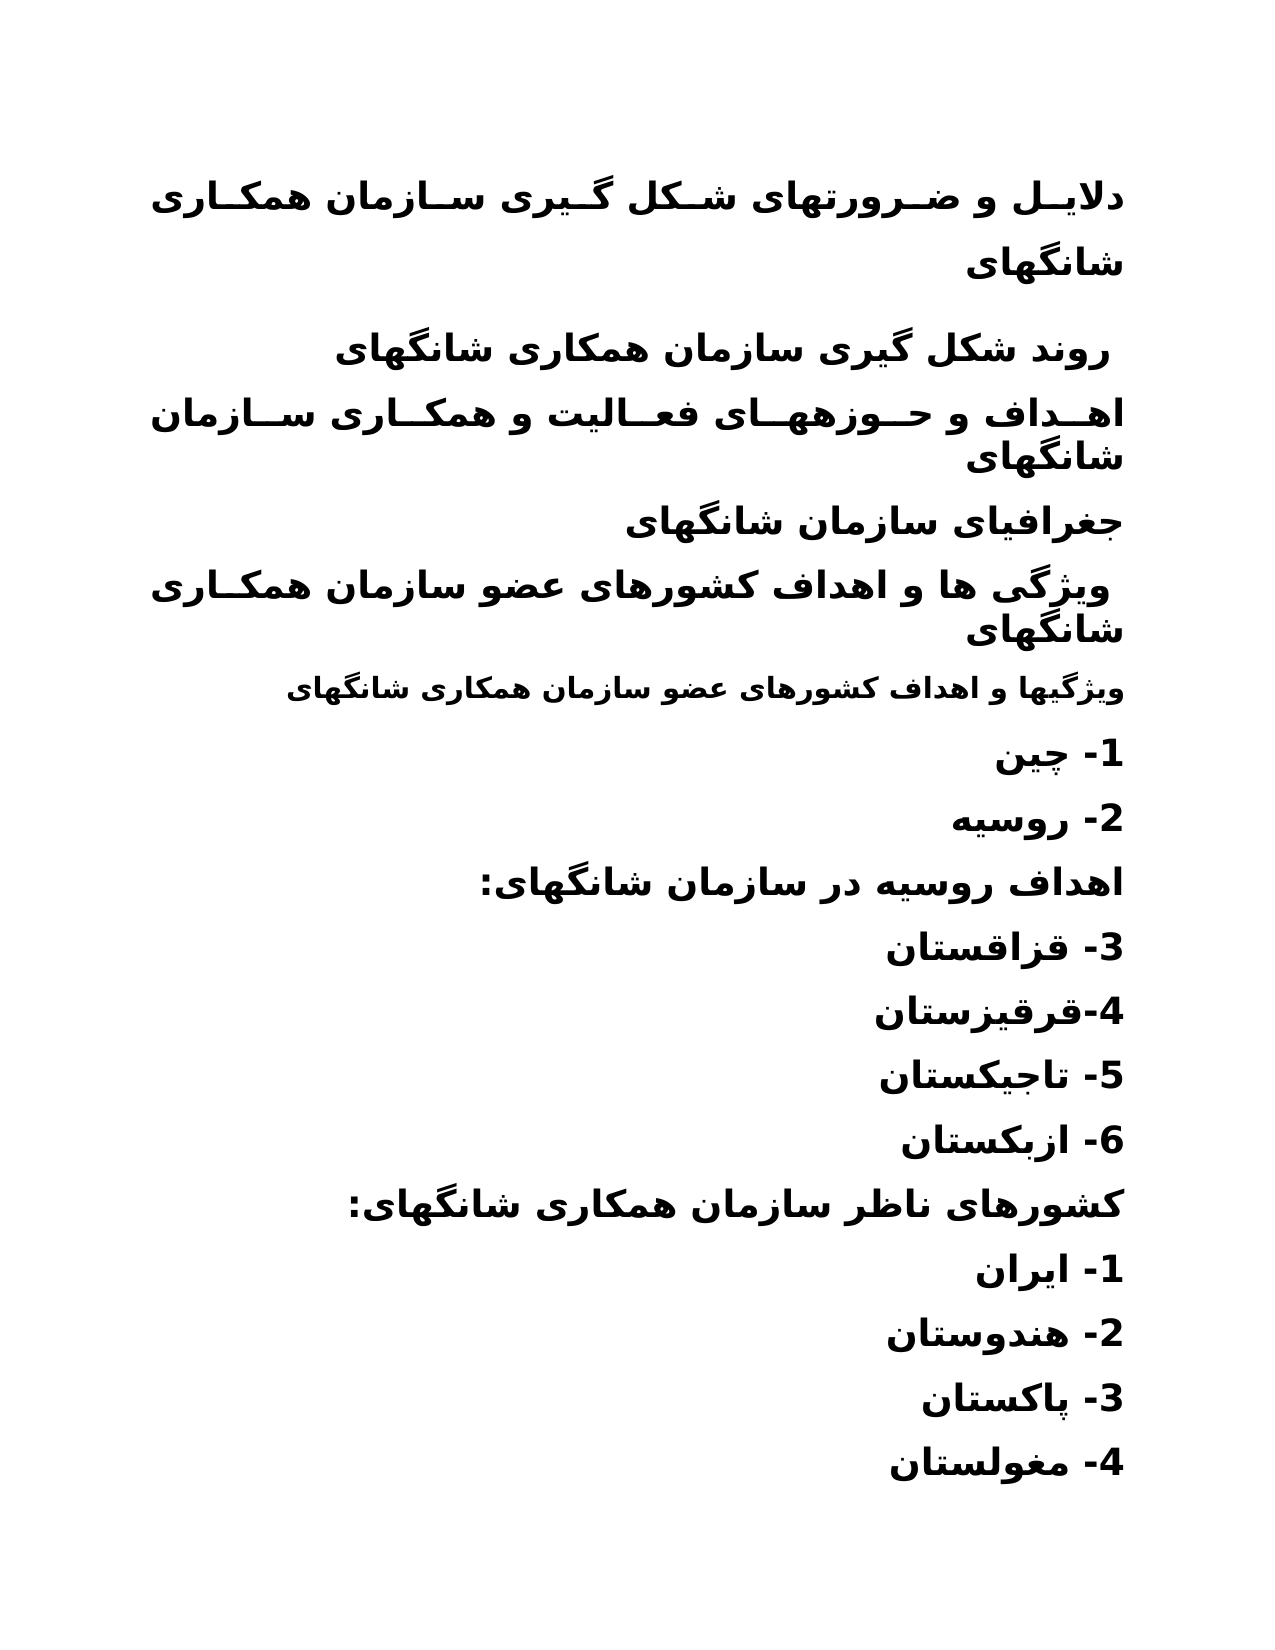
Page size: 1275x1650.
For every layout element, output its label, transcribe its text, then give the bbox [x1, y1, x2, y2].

text ویژگیها و اهداف کشورهای عضو سازمان همکاری شانگهای [150, 672, 1125, 706]
text 1- چین [150, 732, 1125, 775]
text جغرافیای سازمان شانگهای [150, 499, 1125, 543]
text 4-قرقیزستان [150, 989, 1125, 1033]
text دلایل و ضرورتهای شکل گیری سازمان همکاری شانگهای [150, 175, 1125, 284]
text اهداف روسیه در سازمان شانگهای: [150, 861, 1125, 904]
text کشورهای ناظر سازمان همکاری شانگهای: [150, 1183, 1125, 1227]
text 2- هندوستان [150, 1312, 1125, 1356]
text 4- مغولستان [150, 1441, 1125, 1484]
text اهداف و حوزههای فعالیت و همکاری سازمان شانگهای [150, 391, 1125, 478]
text 2- روسیه [150, 796, 1125, 840]
text 1- ایران [150, 1247, 1125, 1291]
text 6- ازبکستان [150, 1118, 1125, 1162]
text ویژگی ها و اهداف کشورهای عضو سازمان همکاری شانگهای [150, 564, 1125, 651]
text 3- قزاقستان [150, 925, 1125, 969]
text 5- تاجیکستان [150, 1054, 1125, 1098]
text 3- پاکستان [150, 1376, 1125, 1420]
text روند شکل گیری سازمان همکاری شانگهای [150, 327, 1125, 370]
